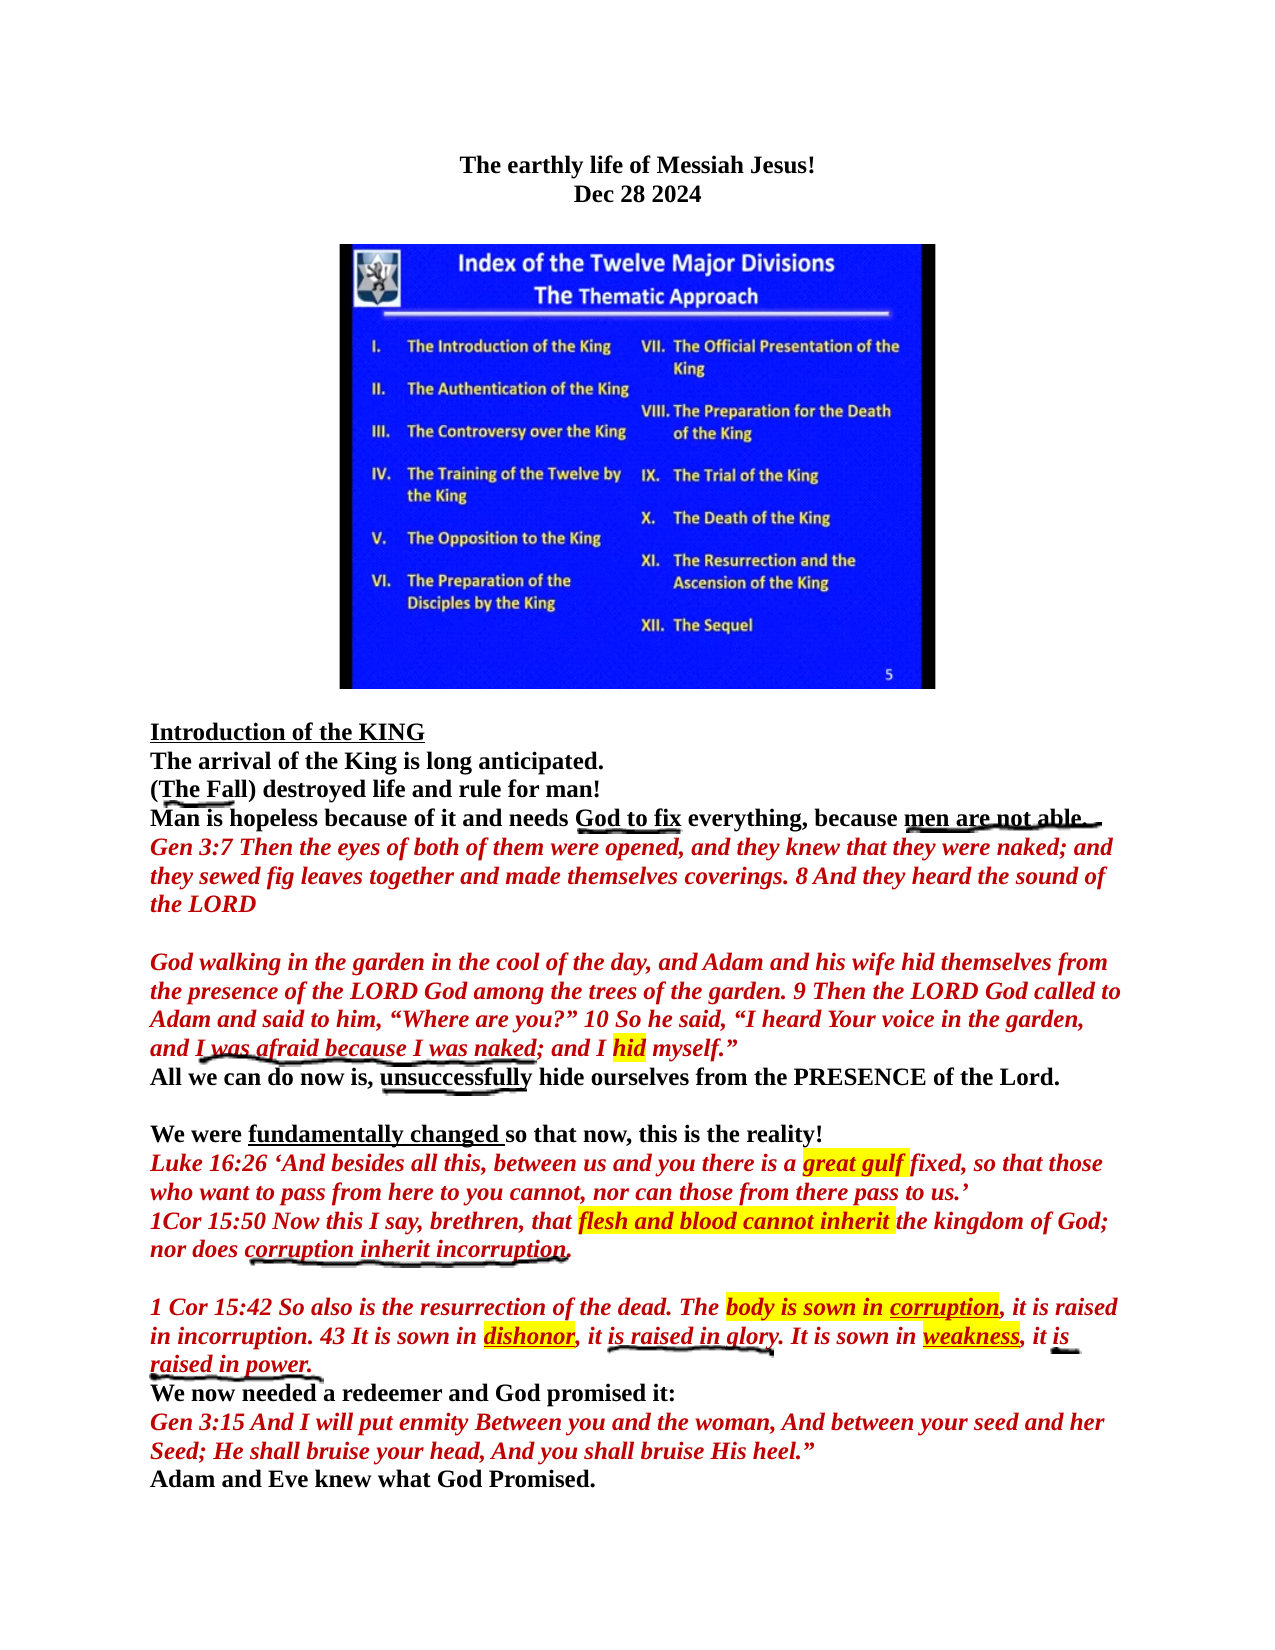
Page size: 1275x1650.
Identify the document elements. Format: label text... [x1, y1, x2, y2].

picture [382, 1088, 527, 1096]
subtitle We now needed a redeemer and God promised it: [150, 1378, 1125, 1407]
subtitle God walking in the garden in the cool of the day, and Adam and his wife hid themselves from the presence of the LORD God among the trees of the garden. 9 Then the LORD God called to Adam and said to him, “Where are you?” 10 So he said, “I heard Your voice in the garden, and I was afraid because I was naked; and I hid myself.” [150, 947, 1125, 1062]
subtitle We were fundamentally changed so that now, this is the reality! [150, 1119, 1125, 1148]
picture [149, 1373, 324, 1384]
subtitle 1Cor 15:50 Now this I say, brethren, that flesh and blood cannot inherit the kingdom of God; nor does corruption inherit incorruption. [150, 1206, 1125, 1263]
picture [198, 1053, 537, 1067]
subtitle Adam and Eve knew what God Promised. [150, 1464, 1125, 1493]
picture [607, 1345, 774, 1358]
subtitle (The Fall) destroyed life and rule for man! [150, 774, 1125, 803]
picture [1050, 1347, 1082, 1354]
subtitle Introduction of the KING [150, 717, 1125, 746]
subtitle The arrival of the King is long anticipated. [150, 746, 1125, 774]
subtitle The earthly life of Messiah Jesus! Dec 28 2024 [150, 150, 1125, 207]
picture [577, 828, 683, 834]
picture [906, 822, 1102, 833]
picture [162, 800, 237, 808]
subtitle All we can do now is, unsuccessfully hide ourselves from the PRESENCE of the Lord. [150, 1062, 1125, 1091]
picture [249, 1256, 571, 1268]
subtitle Gen 3:7 Then the eyes of both of them were opened, and they knew that they were naked; and they sewed fig leaves together and made themselves coverings. 8 And they heard the sound of the LORD [150, 832, 1125, 918]
picture [339, 244, 936, 689]
subtitle Man is hopeless because of it and needs God to fix everything, because men are not able. [150, 803, 1125, 832]
subtitle Gen 3:15 And I will put enmity Between you and the woman, And between your seed and her Seed; He shall bruise your head, And you shall bruise His heel.” [150, 1407, 1125, 1464]
subtitle Luke 16:26 ‘And besides all this, between us and you there is a great gulf fixed, so that those who want to pass from here to you cannot, nor can those from there pass to us.’ [150, 1148, 1125, 1206]
subtitle 1 Cor 15:42 So also is the resurrection of the dead. The body is sown in corruption, it is raised in incorruption. 43 It is sown in dishonor, it is raised in glory. It is sown in weakness, it is raised in power. [150, 1292, 1125, 1378]
